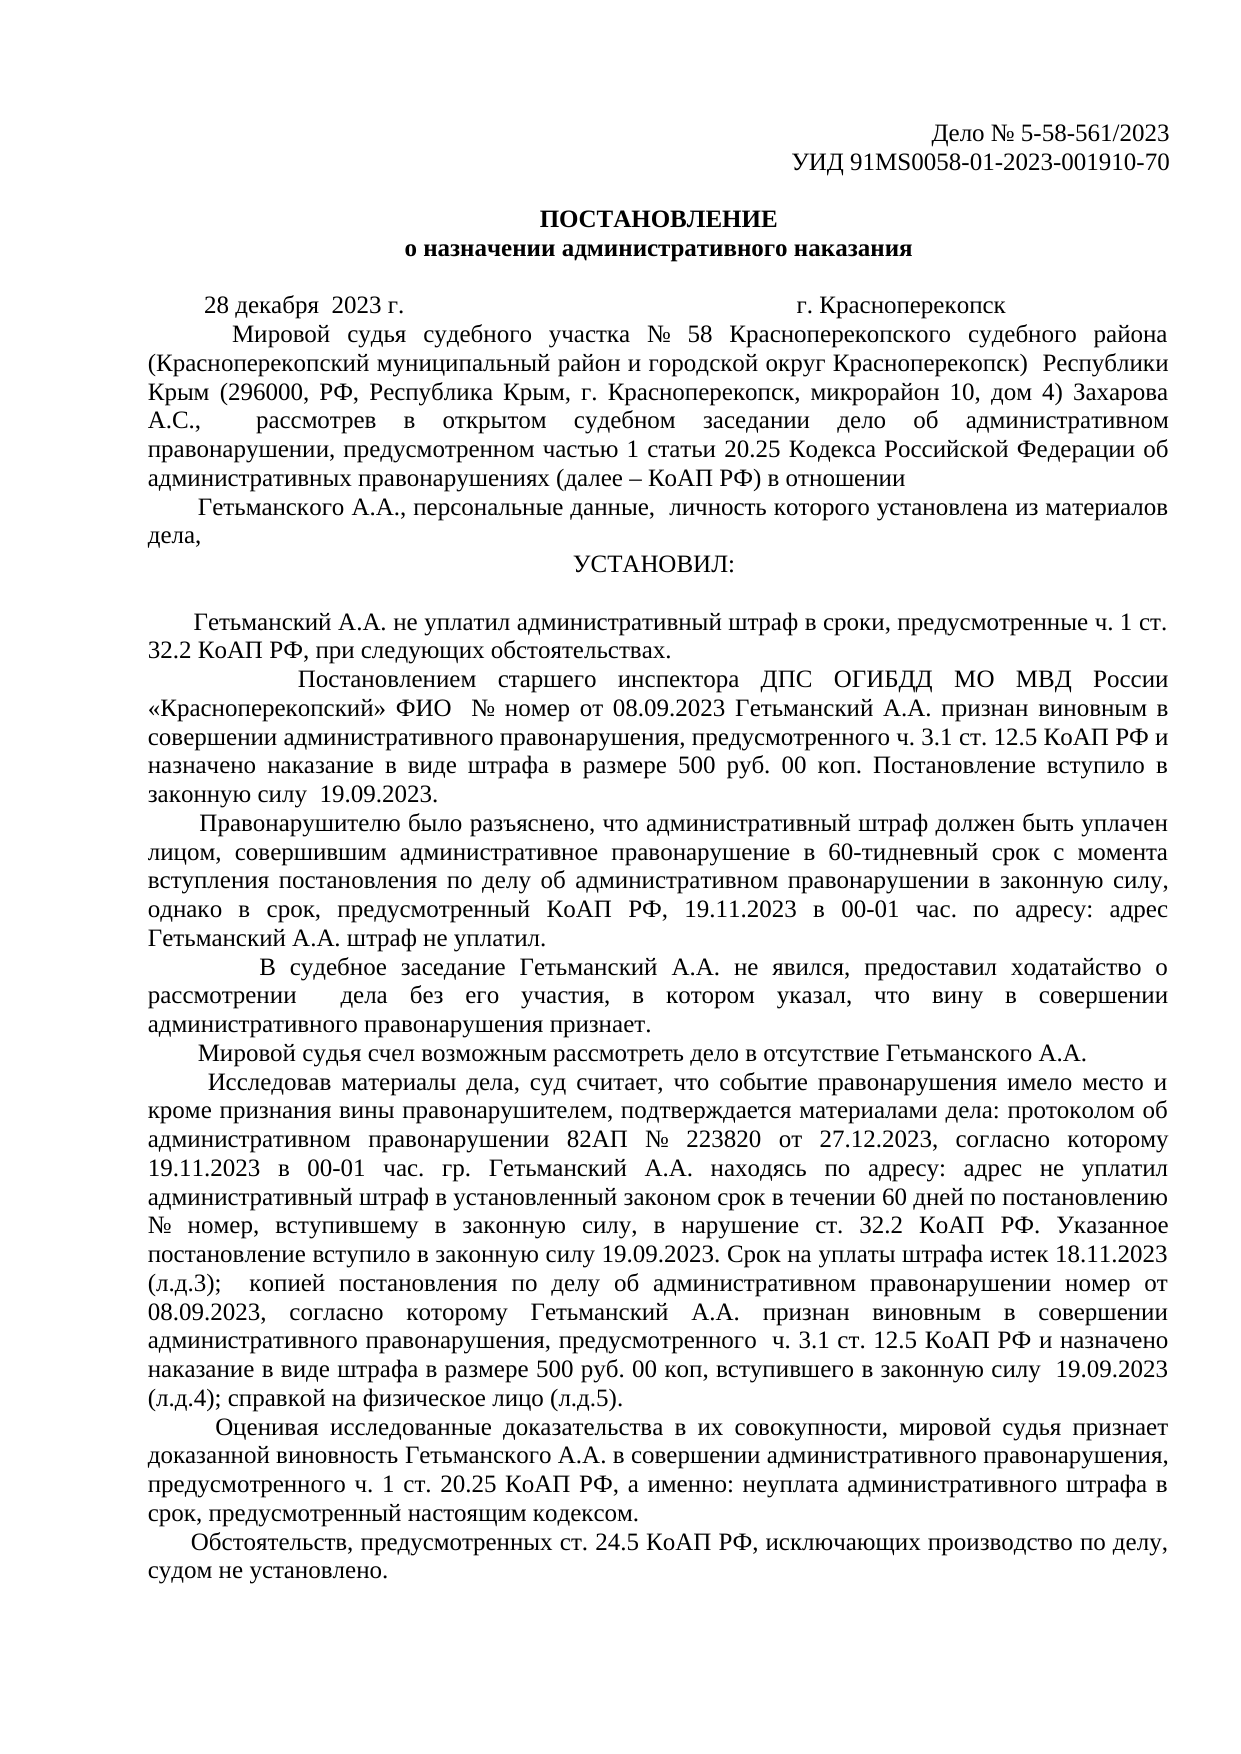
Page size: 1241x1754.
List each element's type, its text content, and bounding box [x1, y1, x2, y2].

text Дело № 5-58-561/2023 [148, 118, 1169, 147]
text Правонарушителю было разъяснено, что административный штраф должен быть уплачен лицом, совершившим административное правонарушение в 60-тидневный срок с момента вступления постановления по делу об административном правонарушении в законную силу, однако в срок, предусмотренный КоАП РФ, 19.11.2023 в 00-01 час. по адресу: адрес Гетьманский А.А. штраф не уплатил. [148, 808, 1169, 952]
text УСТАНОВИЛ: [148, 549, 1169, 578]
text УИД 91MS0058-01-2023-001910-70 [148, 147, 1169, 176]
text В судебное заседание Гетьманский А.А. не явился, предоставил ходатайство о рассмотрении дела без его участия, в котором указал, что вину в совершении административного правонарушения признает. [148, 952, 1169, 1038]
text Гетьманского А.А., персональные данные, личность которого установлена из материалов дела, [148, 492, 1169, 549]
text 28 декабря 2023 г. г. Красноперекопск [148, 291, 1169, 319]
text Гетьманский А.А. не уплатил административный штраф в сроки, предусмотренные ч. 1 ст. 32.2 КоАП РФ, при следующих обстоятельствах. [148, 607, 1169, 664]
text о назначении административного наказания [148, 233, 1169, 262]
text Оценивая исследованные доказательства в их совокупности, мировой судья признает доказанной виновность Гетьманского А.А. в совершении административного правонарушения, предусмотренного ч. 1 ст. 20.25 КоАП РФ, а именно: неуплата административного штрафа в срок, предусмотренный настоящим кодексом. [148, 1412, 1169, 1527]
text Мировой судья судебного участка № 58 Красноперекопского судебного района (Красноперекопский муниципальный район и городской округ Красноперекопск) Республики Крым (296000, РФ, Республика Крым, г. Красноперекопск, микрорайон 10, дом 4) Захарова А.С., рассмотрев в открытом судебном заседании дело об административном правонарушении, предусмотренном частью 1 статьи 20.25 Кодекса Российской Федерации об административных правонарушениях (далее – КоАП РФ) в отношении [148, 319, 1169, 492]
text Обстоятельств, предусмотренных ст. 24.5 КоАП РФ, исключающих производство по делу, судом не установлено. [148, 1527, 1169, 1584]
text Мировой судья счел возможным рассмотреть дело в отсутствие Гетьманского А.А. [148, 1038, 1169, 1067]
text ПОСТАНОВЛЕНИЕ [148, 204, 1169, 233]
text Исследовав материалы дела, суд считает, что событие правонарушения имело место и кроме признания вины правонарушителем, подтверждается материалами дела: протоколом об административном правонарушении 82АП № 223820 от 27.12.2023, согласно которому 19.11.2023 в 00-01 час. гр. Гетьманский А.А. находясь по адресу: адрес не уплатил административный штраф в установленный законом срок в течении 60 дней по постановлению № номер, вступившему в законную силу, в нарушение ст. 32.2 КоАП РФ. Указанное постановление вступило в законную силу 19.09.2023. Срок на уплаты штрафа истек 18.11.2023 (л.д.3); копией постановления по делу об административном правонарушении номер от 08.09.2023, согласно которому Гетьманский А.А. признан виновным в совершении административного правонарушения, предусмотренного ч. 3.1 ст. 12.5 КоАП РФ и назначено наказание в виде штрафа в размере 500 руб. 00 коп, вступившего в законную силу 19.09.2023 (л.д.4); справкой на физическое лицо (л.д.5). [148, 1067, 1169, 1412]
text Постановлением старшего инспектора ДПС ОГИБДД МО МВД России «Красноперекопский» ФИО № номер от 08.09.2023 Гетьманский А.А. признан виновным в совершении административного правонарушения, предусмотренного ч. 3.1 ст. 12.5 КоАП РФ и назначено наказание в виде штрафа в размере 500 руб. 00 коп. Постановление вступило в законную силу 19.09.2023. [148, 664, 1169, 808]
